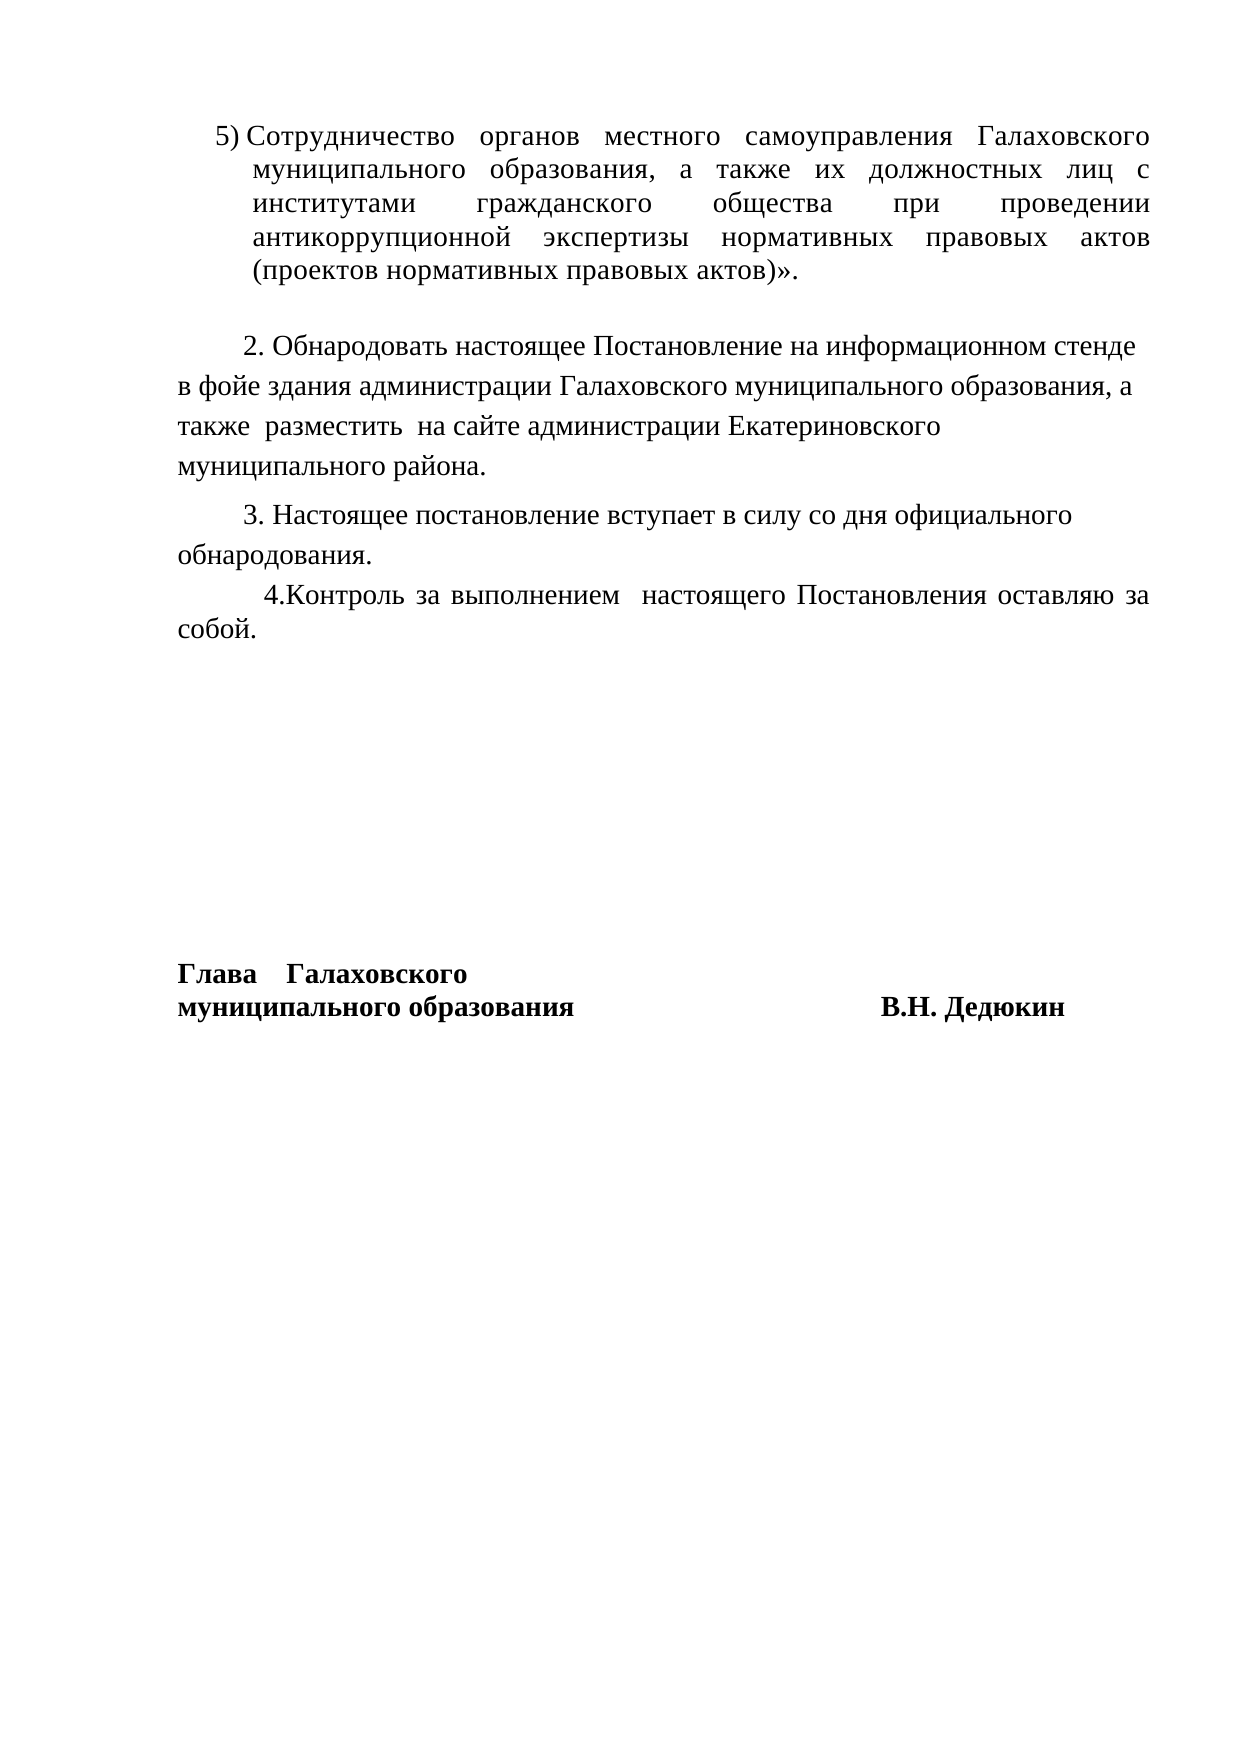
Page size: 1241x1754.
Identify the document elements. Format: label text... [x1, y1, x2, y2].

list Сотрудничество органов местного самоуправления Галаховского муниципального образования, а также их должностных лиц с институтами гражданского общества при проведении антикоррупционной экспертизы нормативных правовых актов (проектов нормативных правовых актов)». [215, 118, 1152, 286]
text 2. Обнародовать настоящее Постановление на информационном стенде в фойе здания администрации Галаховского муниципального образования, а также разместить на сайте администрации Екатериновского муниципального района. [177, 328, 1152, 482]
text муниципального образования В.Н. Дедюкин [177, 989, 1152, 1023]
text 4.Контроль за выполнением настоящего Постановления оставляю за собой. [177, 577, 1152, 644]
text 3. Настоящее постановление вступает в силу со дня официального обнародования. [177, 497, 1152, 571]
text Глава Галаховского [177, 956, 1152, 989]
